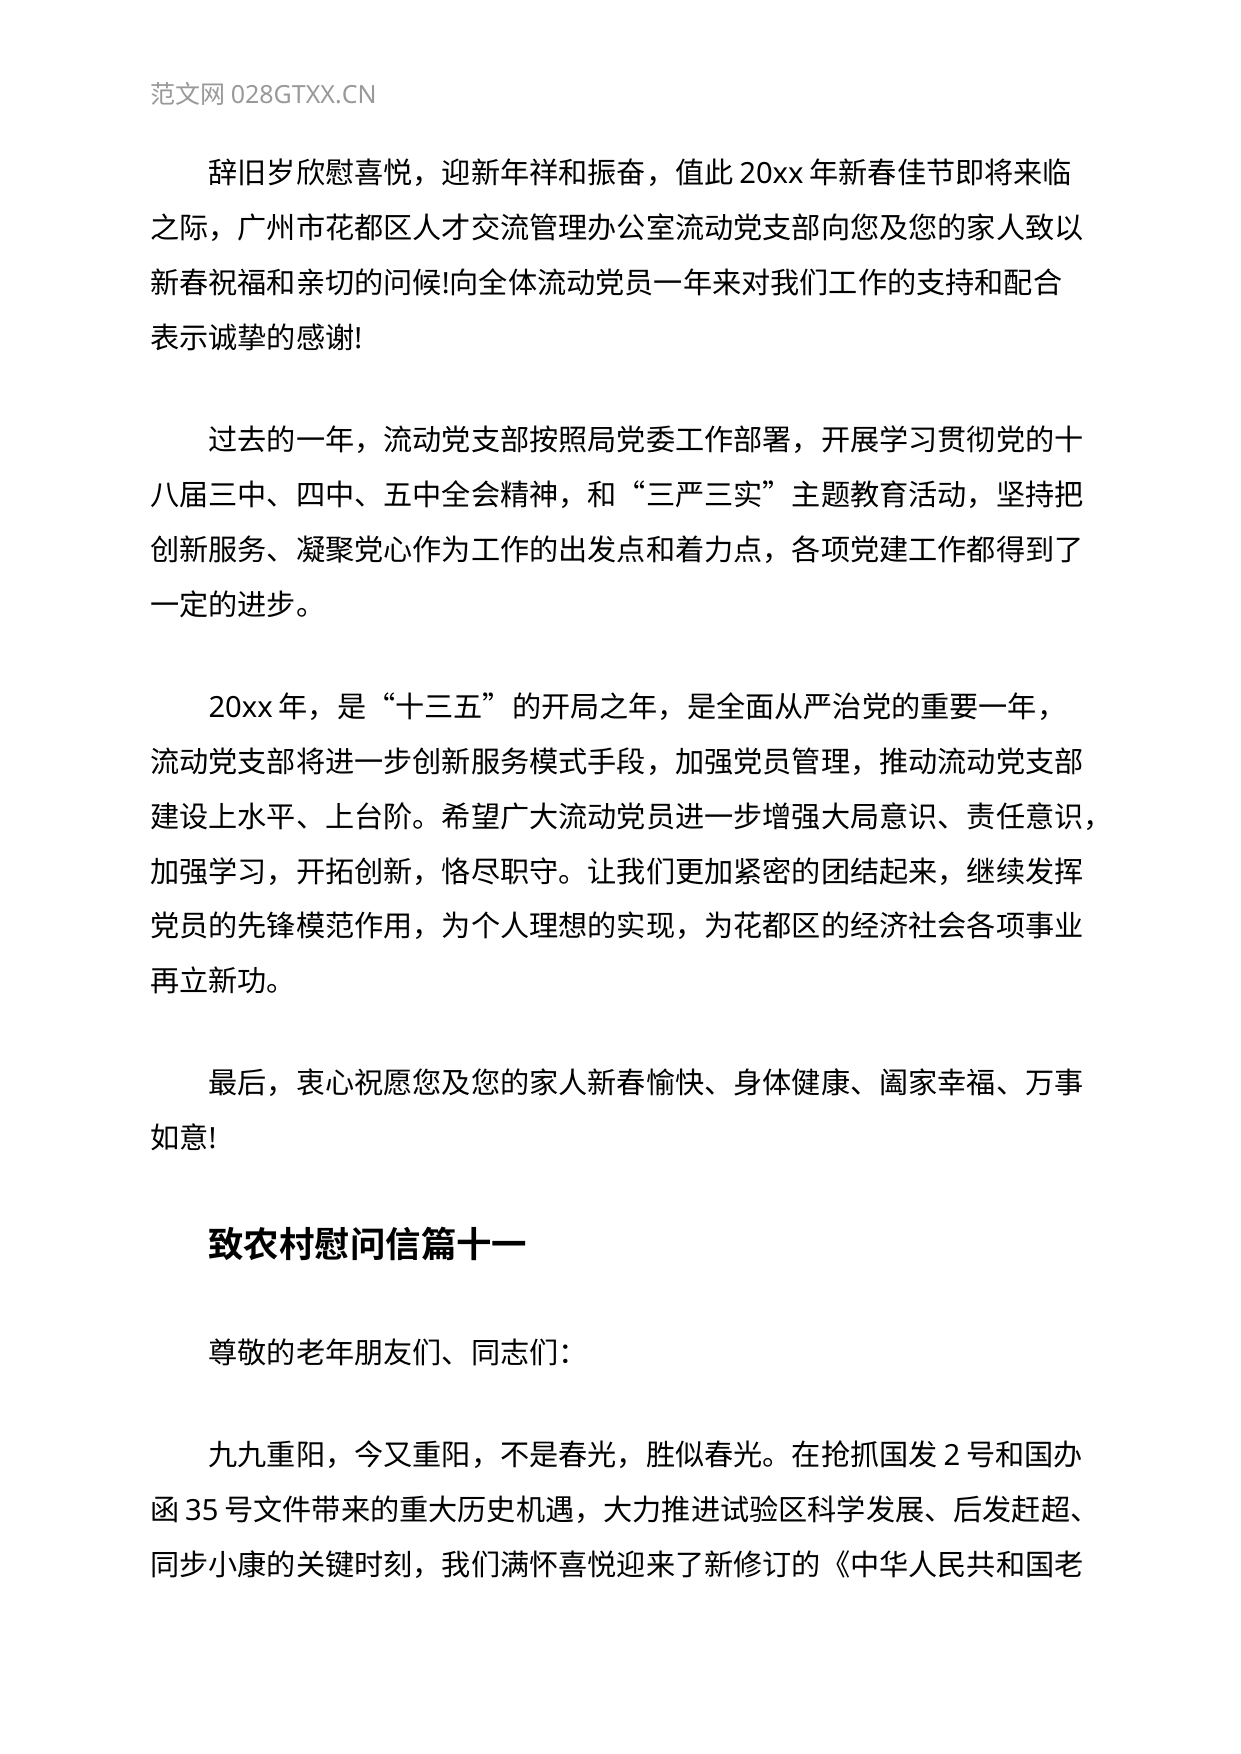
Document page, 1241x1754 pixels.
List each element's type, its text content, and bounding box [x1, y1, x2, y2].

text 最后，衷心祝愿您及您的家人新春愉快、身体健康、阖家幸福、万事如意! [150, 1060, 1090, 1157]
text 20xx年，是“十三五”的开局之年，是全面从严治党的重要一年，流动党支部将进一步创新服务模式手段，加强党员管理，推动流动党支部建设上水平、上台阶。希望广大流动党员进一步增强大局意识、责任意识，加强学习，开拓创新，恪尽职守。让我们更加紧密的团结起来，继续发挥党员的先锋模范作用，为个人理想的实现，为花都区的经济社会各项事业再立新功。 [150, 683, 1090, 1000]
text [150, 1432, 1090, 1584]
text 致农村慰问信篇十一 [150, 1217, 1090, 1268]
text 过去的一年，流动党支部按照局党委工作部署，开展学习贯彻党的十八届三中、四中、五中全会精神，和“三严三实”主题教育活动，坚持把创新服务、凝聚党心作为工作的出发点和着力点，各项党建工作都得到了一定的进步。 [150, 417, 1090, 624]
text 尊敬的老年朋友们、同志们： [150, 1330, 1090, 1372]
text 辞旧岁欣慰喜悦，迎新年祥和振奋，值此20xx年新春佳节即将来临之际，广州市花都区人才交流管理办公室流动党支部向您及您的家人致以新春祝福和亲切的问候!向全体流动党员一年来对我们工作的支持和配合表示诚挚的感谢! [150, 150, 1090, 357]
